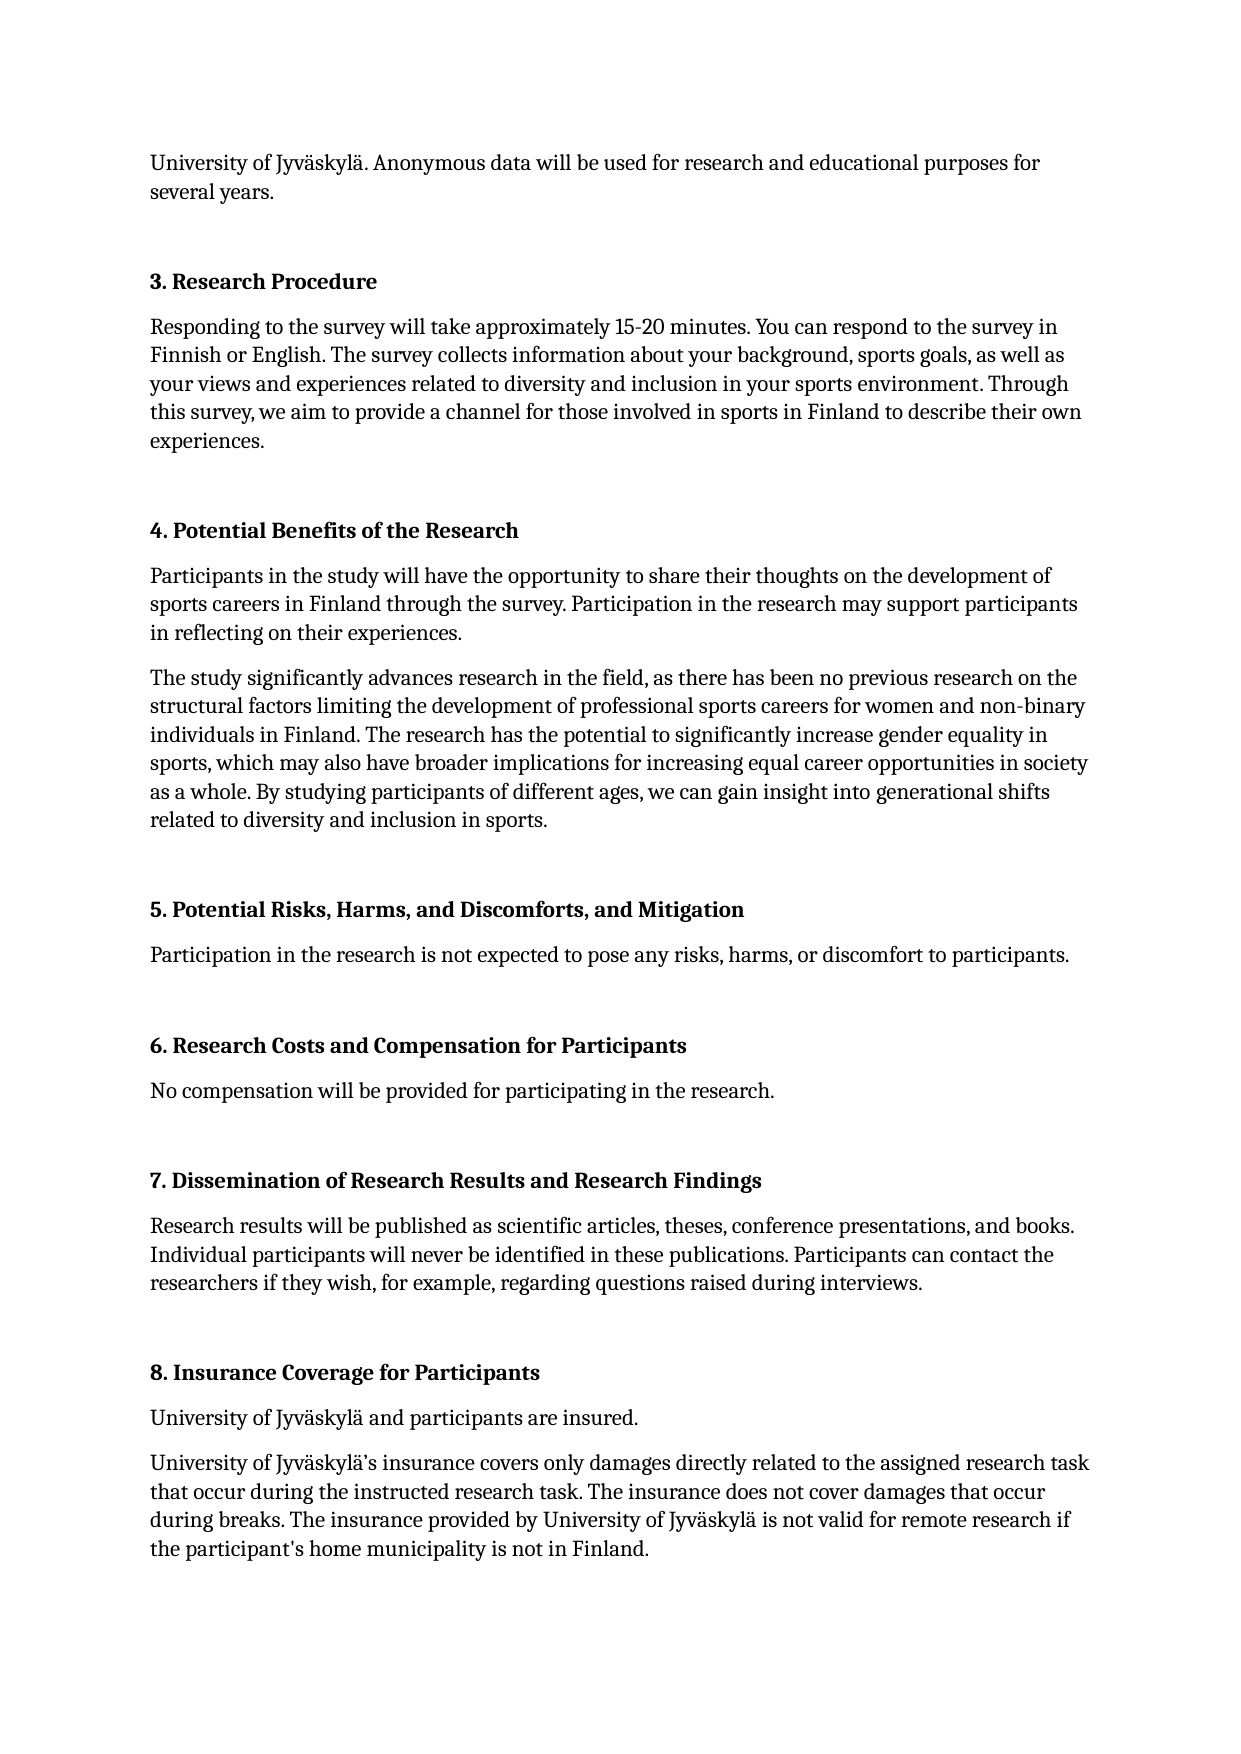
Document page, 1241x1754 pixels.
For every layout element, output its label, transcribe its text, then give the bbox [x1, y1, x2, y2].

text 7. Dissemination of Research Results and Research Findings [150, 1168, 1090, 1194]
text University of Jyväskylä’s insurance covers only damages directly related to the assigned research task that occur during the instructed research task. The insurance does not cover damages that occur during breaks. The insurance provided by University of Jyväskylä is not valid for remote research if the participant's home municipality is not in Finland. [150, 1450, 1090, 1562]
text The study significantly advances research in the field, as there has been no previous research on the structural factors limiting the development of professional sports careers for women and non-binary individuals in Finland. The research has the potential to significantly increase gender equality in sports, which may also have broader implications for increasing equal career opportunities in society as a whole. By studying participants of different ages, we can gain insight into generational shifts related to diversity and inclusion in sports. [150, 665, 1090, 833]
text Participation in the research is not expected to pose any risks, harms, or discomfort to participants. [150, 942, 1090, 969]
text No compensation will be provided for participating in the research. [150, 1078, 1090, 1104]
text 6. Research Costs and Compensation for Participants [150, 1032, 1090, 1059]
text Research results will be published as scientific articles, theses, conference presentations, and books. Individual participants will never be identified in these publications. Participants can contact the researchers if they wish, for example, regarding questions raised during interviews. [150, 1213, 1090, 1296]
text Participants in the study will have the opportunity to share their thoughts on the development of sports careers in Finland through the survey. Participation in the research may support participants in reflecting on their experiences. [150, 563, 1090, 646]
text Responding to the survey will take approximately 15-20 minutes. You can respond to the survey in Finnish or English. The survey collects information about your background, sports goals, as well as your views and experiences related to diversity and inclusion in your sports environment. Through this survey, we aim to provide a channel for those involved in sports in Finland to describe their own experiences. [150, 314, 1090, 454]
text 8. Insurance Coverage for Participants [150, 1360, 1090, 1386]
text University of Jyväskylä and participants are insured. [150, 1405, 1090, 1431]
text 4. Potential Benefits of the Research [150, 518, 1090, 544]
text 5. Potential Risks, Harms, and Discomforts, and Mitigation [150, 897, 1090, 923]
text 3. Research Procedure [150, 269, 1090, 295]
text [150, 150, 1090, 205]
